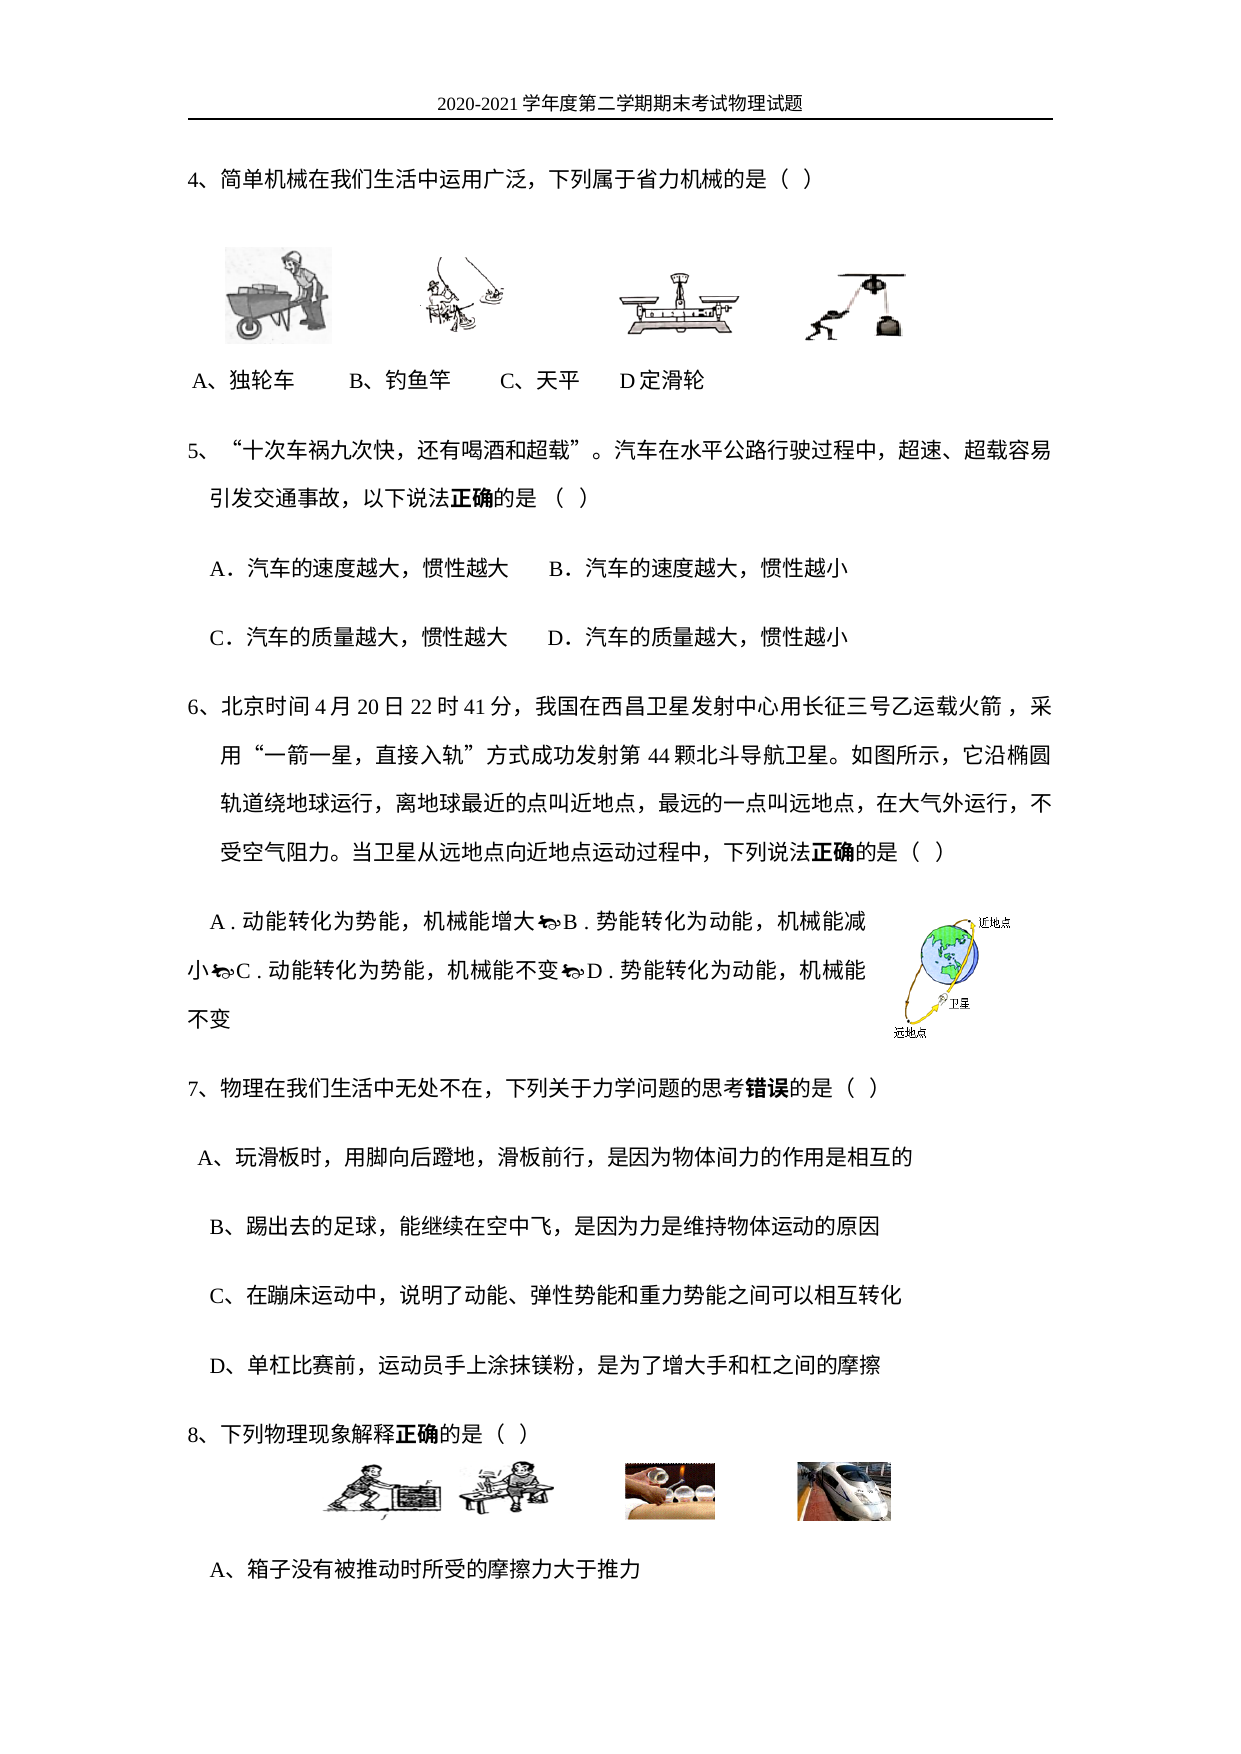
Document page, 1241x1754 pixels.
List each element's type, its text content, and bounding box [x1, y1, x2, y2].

text A、独轮车 B、钓鱼竿 C、天平 D定滑轮 [187, 363, 1053, 396]
text A、玩滑板时，用脚向后蹬地，滑板前行，是因为物体间力的作用是相互的 [187, 1140, 1053, 1172]
text B、踢出去的足球，能继续在空中飞，是因为力是维持物体运动的原因 [187, 1209, 1053, 1241]
text 5、“十次车祸九次快，还有喝酒和超载”。汽车在水平公路行驶过程中，超速、超载容易引发交通事故，以下说法正确的是 （ ） [187, 432, 1053, 513]
picture [886, 1034, 1020, 1043]
picture [618, 1460, 720, 1522]
picture [417, 246, 510, 334]
picture [310, 1460, 556, 1522]
text A．汽车的速度越大，惯性越大 B．汽车的速度越大，惯性越小 [187, 550, 1053, 583]
text D、单杠比赛前，运动员手上涂抹镁粉，是为了增大手和杠之间的摩擦 [187, 1347, 1053, 1380]
picture [618, 263, 744, 343]
text A . 动能转化为势能，机械能增大B . 势能转化为动能，机械能减小C . 动能转化为势能，机械能不变D . 势能转化为动能，机械能不变 [187, 904, 1053, 1034]
picture [800, 263, 920, 343]
picture [225, 246, 332, 344]
picture [795, 1460, 894, 1522]
text 7、物理在我们生活中无处不在，下列关于力学问题的思考错误的是（ ） [187, 1071, 1053, 1103]
text C．汽车的质量越大，惯性越大 D．汽车的质量越大，惯性越小 [187, 619, 1053, 652]
text 6、北京时间4月20日22时41分，我国在西昌卫星发射中心用长征三号乙运载火箭 ，采用“一箭一星，直接入轨”方式成功发射第44颗北斗导航卫星。如图所示，它沿椭圆轨道绕地球运行，离地球最近的点叫近地点，最远的一点叫远地点，在大气外运行，不受空气阻力。当卫星从远地点向近地点运动过程中，下列说法正确的是（ ） [187, 688, 1053, 867]
text 8、下列物理现象解释正确的是（ ） [187, 1416, 1053, 1449]
text C、在蹦床运动中，说明了动能、弹性势能和重力势能之间可以相互转化 [187, 1278, 1053, 1311]
text A、箱子没有被推动时所受的摩擦力大于推力 [187, 1551, 1053, 1584]
text 4、简单机械在我们生活中运用广泛，下列属于省力机械的是（ ） [187, 162, 1053, 194]
